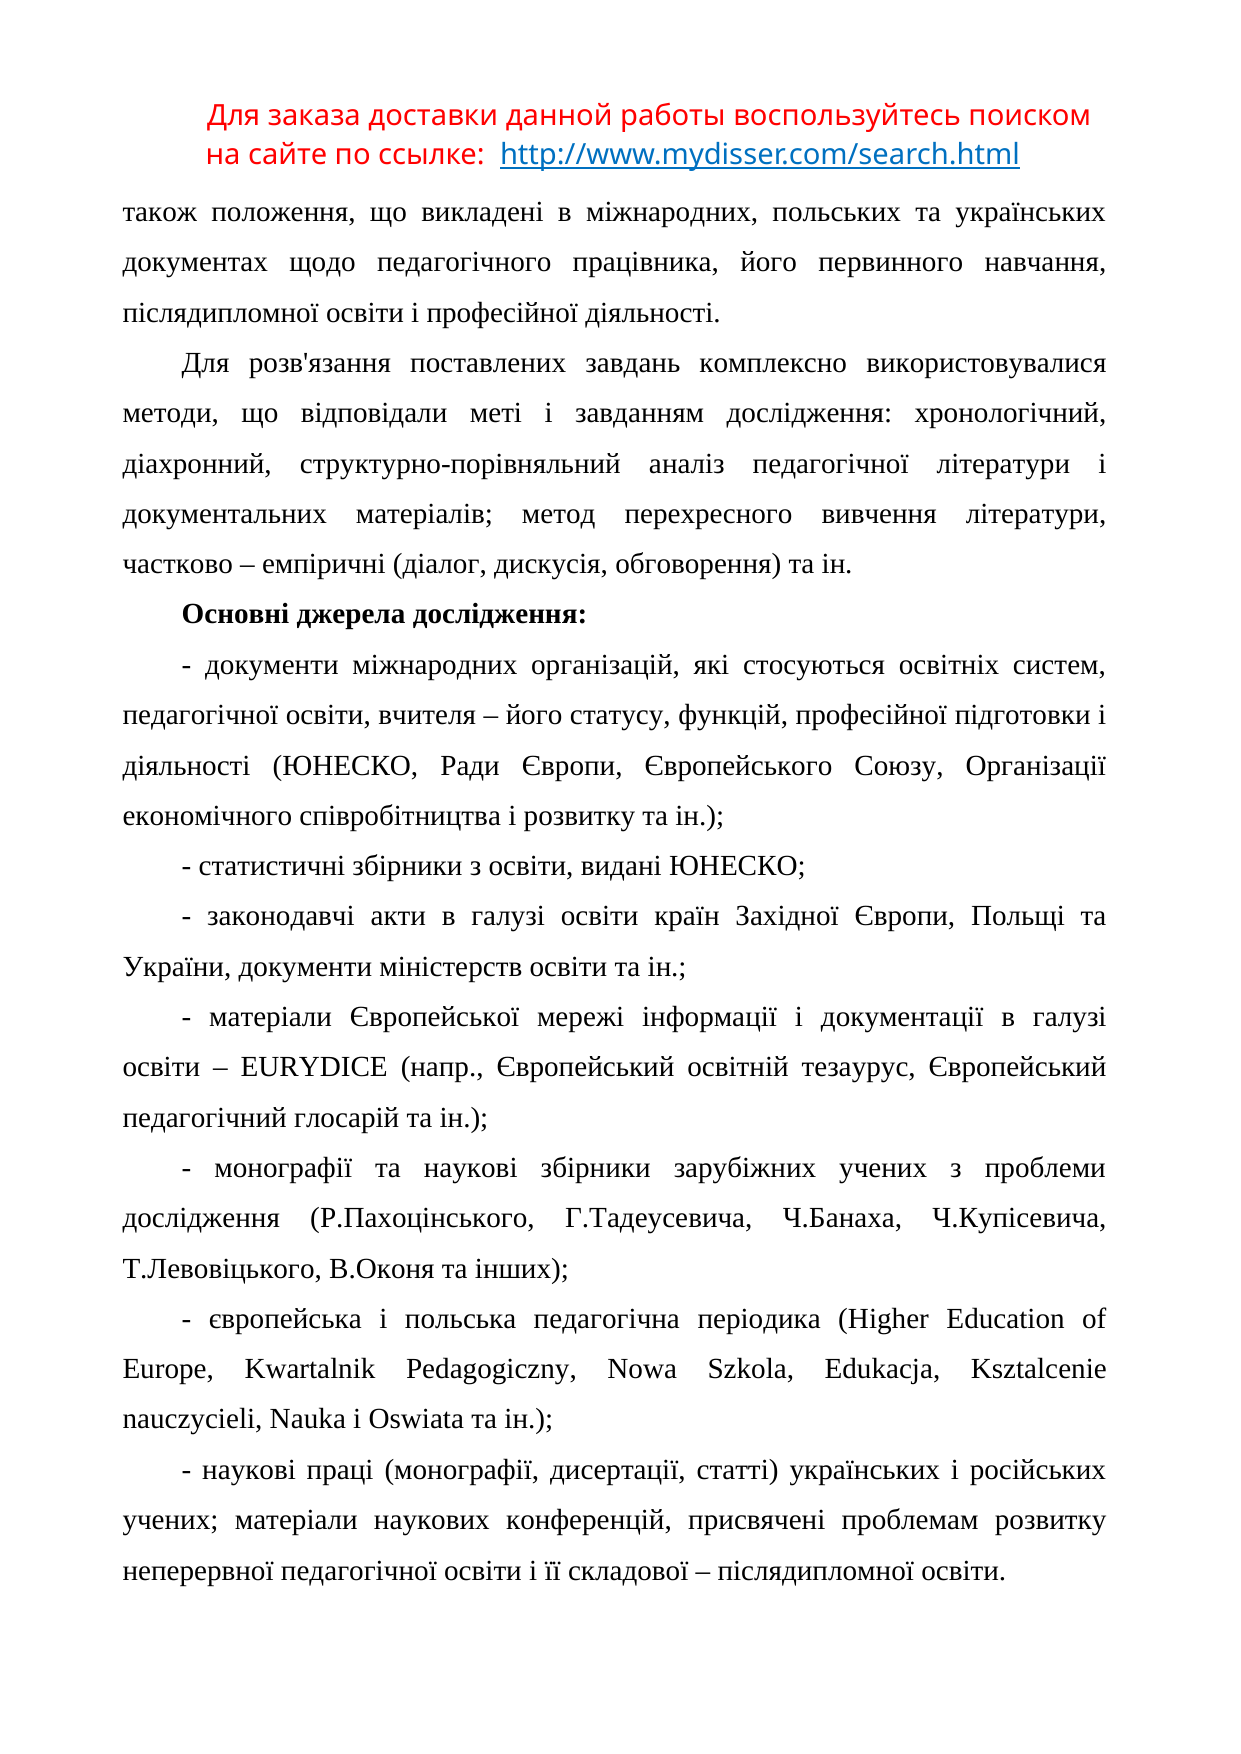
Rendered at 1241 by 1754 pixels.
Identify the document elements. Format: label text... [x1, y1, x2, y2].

text - монографії та наукові збірники зарубіжних учених з проблеми дослідження (Р.Пахоцінського, Г.Тадеусевича, Ч.Банаха, Ч.Купісевича, Т.Левовіцького, В.Оконя та інших); [122, 1150, 1107, 1284]
text - наукові праці (монографії, дисертації, статті) українських і російських учених; матеріали наукових конференцій, присвячені проблемам розвитку неперервної педагогічної освіти і її складової – післядипломної освіти. [122, 1452, 1107, 1586]
text Основні джерела дослідження: [122, 597, 1107, 630]
text - матеріали Європейської мережі інформації і документації в галузі освіти – EURYDICE (напр., Європейський освітній тезаурус, Європейський педагогічний глосарій та ін.); [122, 999, 1107, 1133]
text - документи міжнародних організацій, які стосуються освітніх систем, педагогічної освіти, вчителя – його статусу, функцій, професійної підготовки і діяльності (ЮНЕСКО, Ради Європи, Європейського Союзу, Організації економічного співробітництва і розвитку та ін.); [122, 647, 1107, 831]
text - європейська і польська педагогічна періодика (Higher Education of Europe, Kwartalnik Pedagogiczny, Nowa Szkola, Edukacja, Ksztalcenie nauczycieli, Nauka i Oswiata та ін.); [122, 1301, 1107, 1435]
text Для розв'язання поставлених завдань комплексно використовувалися методи, що відповідали меті і завданням дослідження: хронологічний, діахронний, структурно-порівняльний аналіз педагогічної літератури і документальних матеріалів; метод перехресного вивчення літератури, частково – емпіричні (діалог, дискусія, обговорення) та ін. [122, 345, 1107, 580]
text - законодавчі акти в галузі освіти країн Західної Європи, Польщі та України, документи міністерств освіти та ін.; [122, 898, 1107, 982]
text - статистичні збірники з освіти, видані ЮНЕСКО; [122, 848, 1107, 882]
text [122, 194, 1107, 328]
